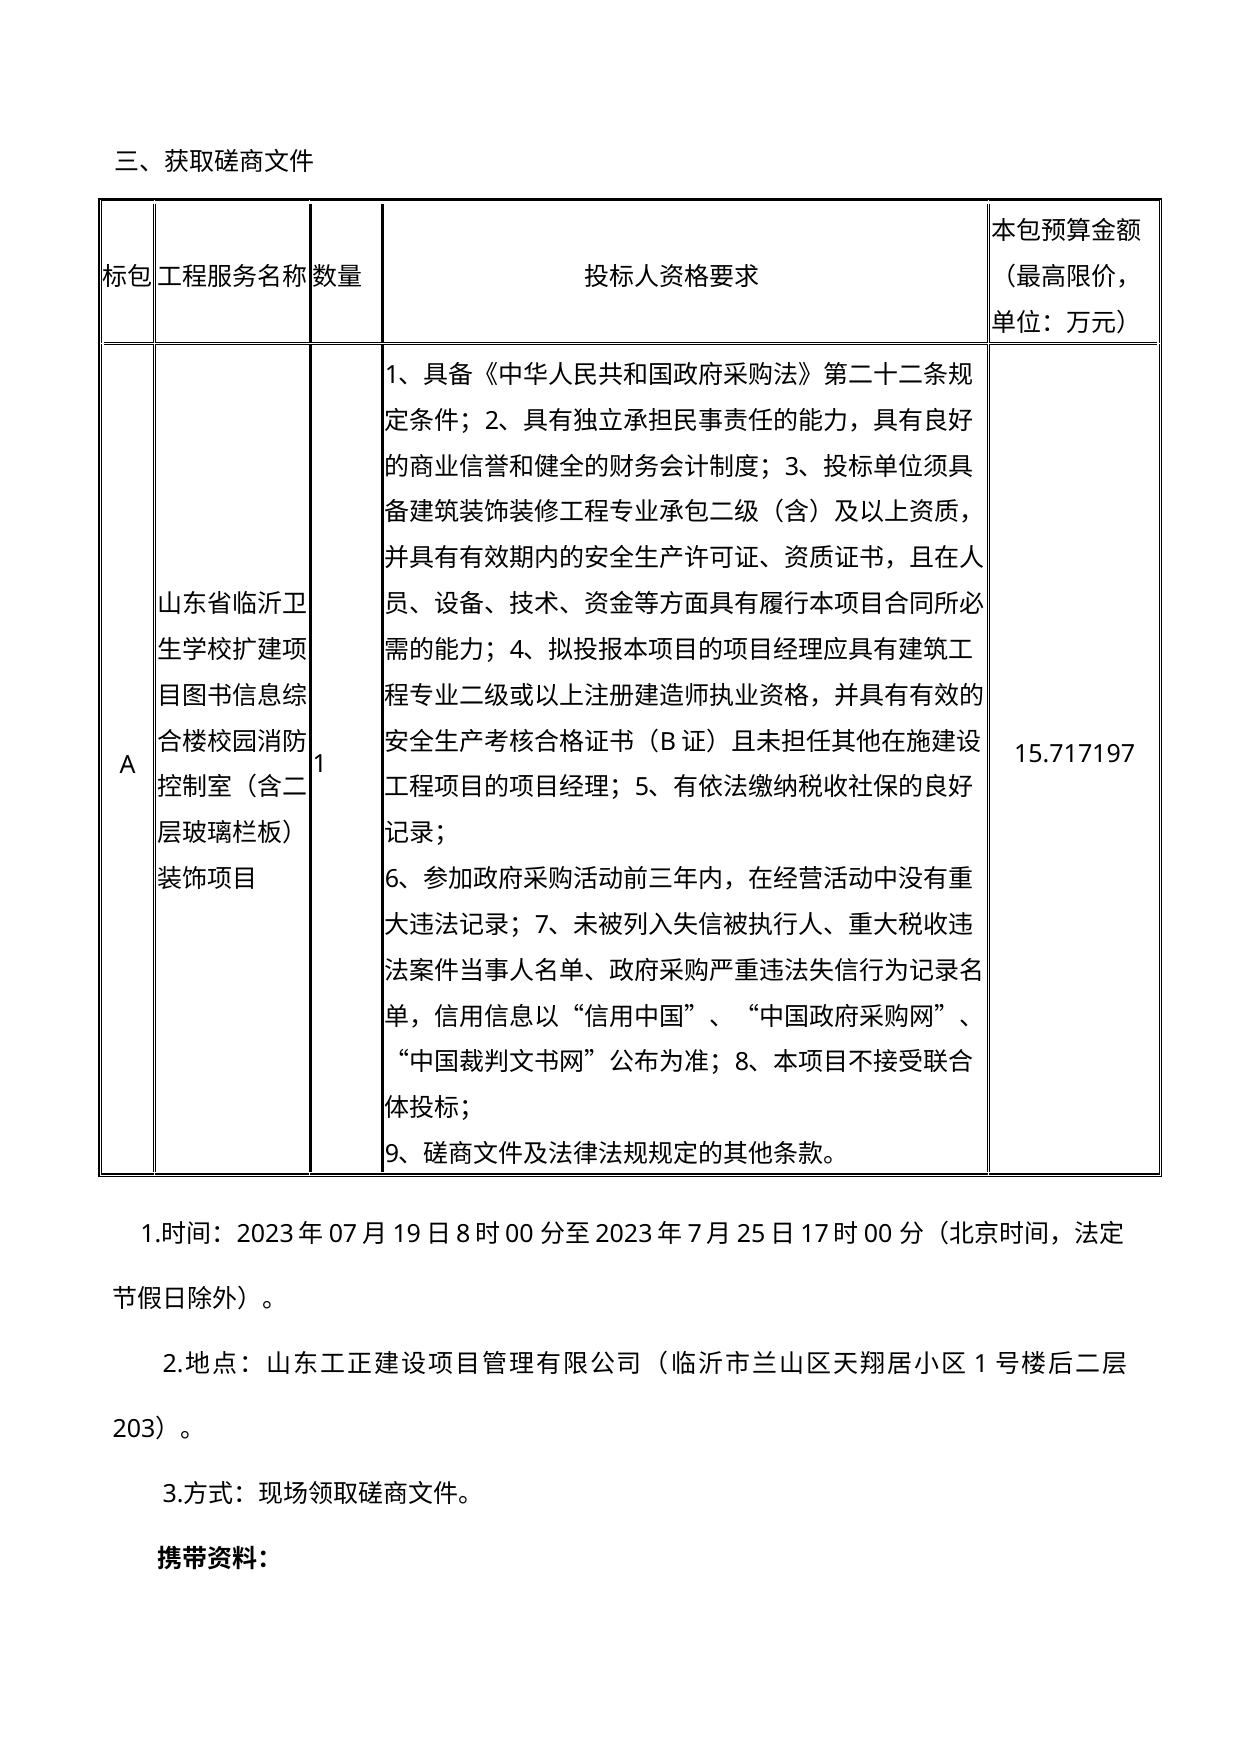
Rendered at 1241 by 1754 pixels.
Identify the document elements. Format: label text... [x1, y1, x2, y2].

text 1.时间：2023年07月19日8时00 分至2023年7月25日17时00 分（北京时间，法定节假日除外）。 [112, 1177, 1128, 1329]
table_cell 1 [310, 345, 382, 1173]
table_header 工程服务名称 [155, 200, 310, 342]
table_cell A [100, 342, 154, 1173]
table_cell 山东省临沂卫生学校扩建项目图书信息综合楼校园消防控制室（含二层玻璃栏板）装饰项目 [155, 345, 310, 1173]
table_cell 1、具备《中华人民共和国政府采购法》第二十二条规定条件；2、具有独立承担民事责任的能力，具有良好的商业信誉和健全的财务会计制度；3、投标单位须具备建筑装饰装修工程专业承包二级（含）及以上资质，并具有有效期内的安全生产许可证、资质证书，且在人员、设备、技术、资金等方面具有履行本项目合同所必需的能力；4、拟投报本项目的项目经理应具有建筑工程专业二级或以上注册建造师执业资格，并具有有效的安全生产考核合格证书（B证）且未担任其他在施建设工程项目的项目经理；5、有依法缴纳税收社保的良好记录； 6、参加政府采购活动前三年内，在经营活动中没有重大违法记录；7、未被列入失信被执行人、重大税收违法案件当事人名单、政府采购严重违法失信行为记录名单，信用信息以“信用中国”、“中国政府采购网”、“中国裁判文书网”公布为准；8、本项目不接受联合体投标； 9、磋商文件及法律法规规定的其他条款。 [382, 345, 989, 1173]
text 2.地点：山东工正建设项目管理有限公司（临沂市兰山区天翔居小区1号楼后二层203）。 [112, 1329, 1128, 1459]
table_header 数量 [310, 201, 382, 342]
table_cell 15.717197 [989, 342, 1160, 1173]
table_header 标包 [102, 201, 154, 342]
text 携带资料： [112, 1524, 1128, 1589]
text 三、获取磋商文件 [112, 127, 1128, 192]
table_header 本包预算金额（最高限价， 单位：万元） [989, 201, 1159, 342]
text 3.方式：现场领取磋商文件。 [112, 1459, 1128, 1524]
table_header 投标人资格要求 [382, 201, 989, 342]
